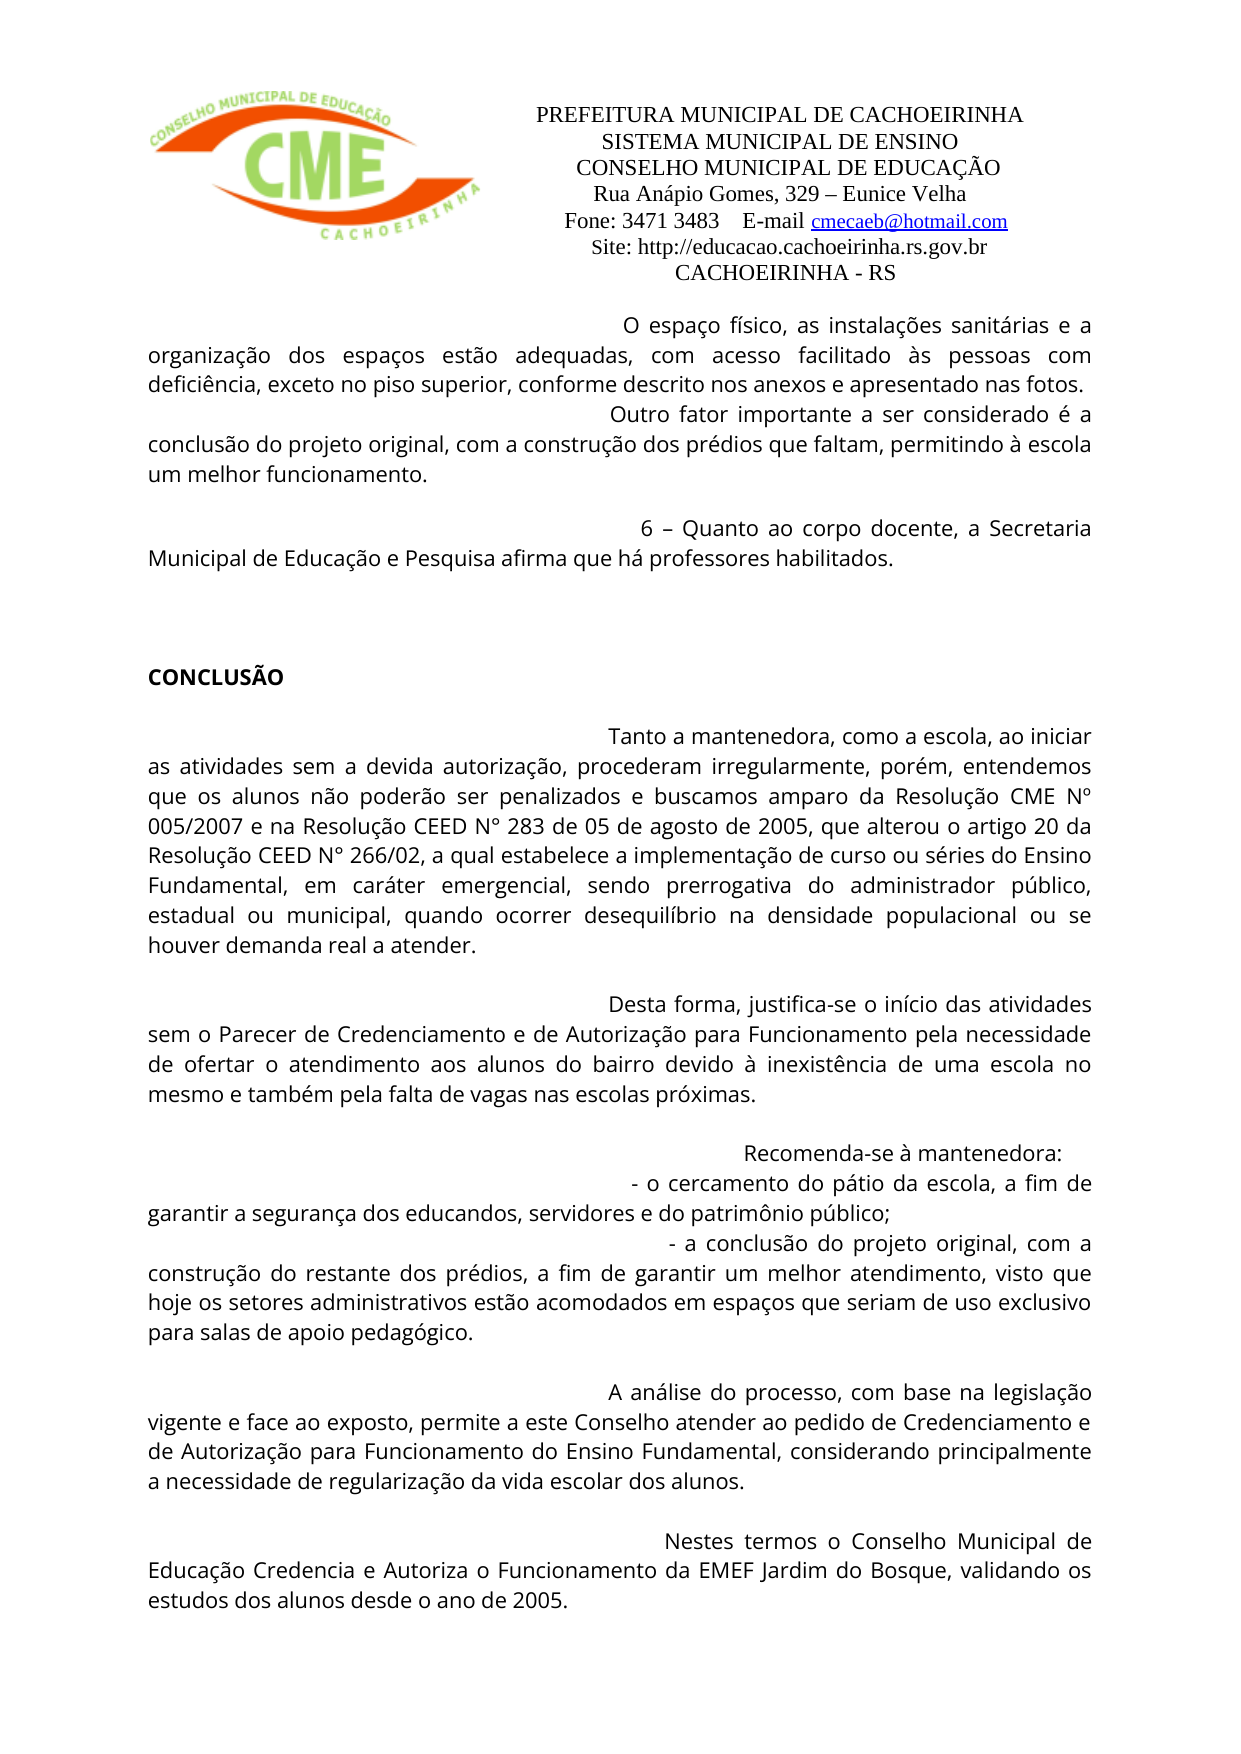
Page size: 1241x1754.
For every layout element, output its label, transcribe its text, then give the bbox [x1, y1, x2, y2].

text - a conclusão do projeto original, com a construção do restante dos prédios, a fim de garantir um melhor atendimento, visto que hoje os setores administrativos estão acomodados em espaços que seriam de uso exclusivo para salas de apoio pedagógico. [148, 1228, 1093, 1347]
text Outro fator importante a ser considerado é a conclusão do projeto original, com a construção dos prédios que faltam, permitindo à escola um melhor funcionamento. [148, 399, 1093, 489]
text A análise do processo, com base na legislação vigente e face ao exposto, permite a este Conselho atender ao pedido de Credenciamento e de Autorização para Funcionamento do Ensino Fundamental, considerando principalmente a necessidade de regularização da vida escolar dos alunos. [148, 1377, 1093, 1496]
text O espaço físico, as instalações sanitárias e a organização dos espaços estão adequadas, com acesso facilitado às pessoas com deficiência, exceto no piso superior, conforme descrito nos anexos e apresentado nas fotos. [148, 310, 1093, 399]
text Recomenda-se à mantenedora: [148, 1138, 1093, 1168]
picture [150, 91, 480, 240]
text Desta forma, justifica-se o início das atividades sem o Parecer de Credenciamento e de Autorização para Funcionamento pela necessidade de ofertar o atendimento aos alunos do bairro devido à inexistência de uma escola no mesmo e também pela falta de vagas nas escolas próximas. [148, 989, 1093, 1108]
text CONCLUSÃO [148, 662, 1093, 691]
text Nestes termos o Conselho Municipal de Educação Credencia e Autoriza o Funcionamento da EMEF Jardim do Bosque, validando os estudos dos alunos desde o ano de 2005. [148, 1526, 1093, 1615]
text Tanto a mantenedora, como a escola, ao iniciar as atividades sem a devida autorização, procederam irregularmente, porém, entendemos que os alunos não poderão ser penalizados e buscamos amparo da Resolução CME Nº 005/2007 e na Resolução CEED N° 283 de 05 de agosto de 2005, que alterou o artigo 20 da Resolução CEED N° 266/02, a qual estabelece a implementação de curso ou séries do Ensino Fundamental, em caráter emergencial, sendo prerrogativa do administrador público, estadual ou municipal, quando ocorrer desequilíbrio na densidade populacional ou se houver demanda real a atender. [148, 721, 1093, 959]
text 6 – Quanto ao corpo docente, a Secretaria Municipal de Educação e Pesquisa afirma que há professores habilitados. [148, 513, 1093, 572]
text - o cercamento do pátio da escola, a fim de garantir a segurança dos educandos, servidores e do patrimônio público; [148, 1168, 1093, 1228]
